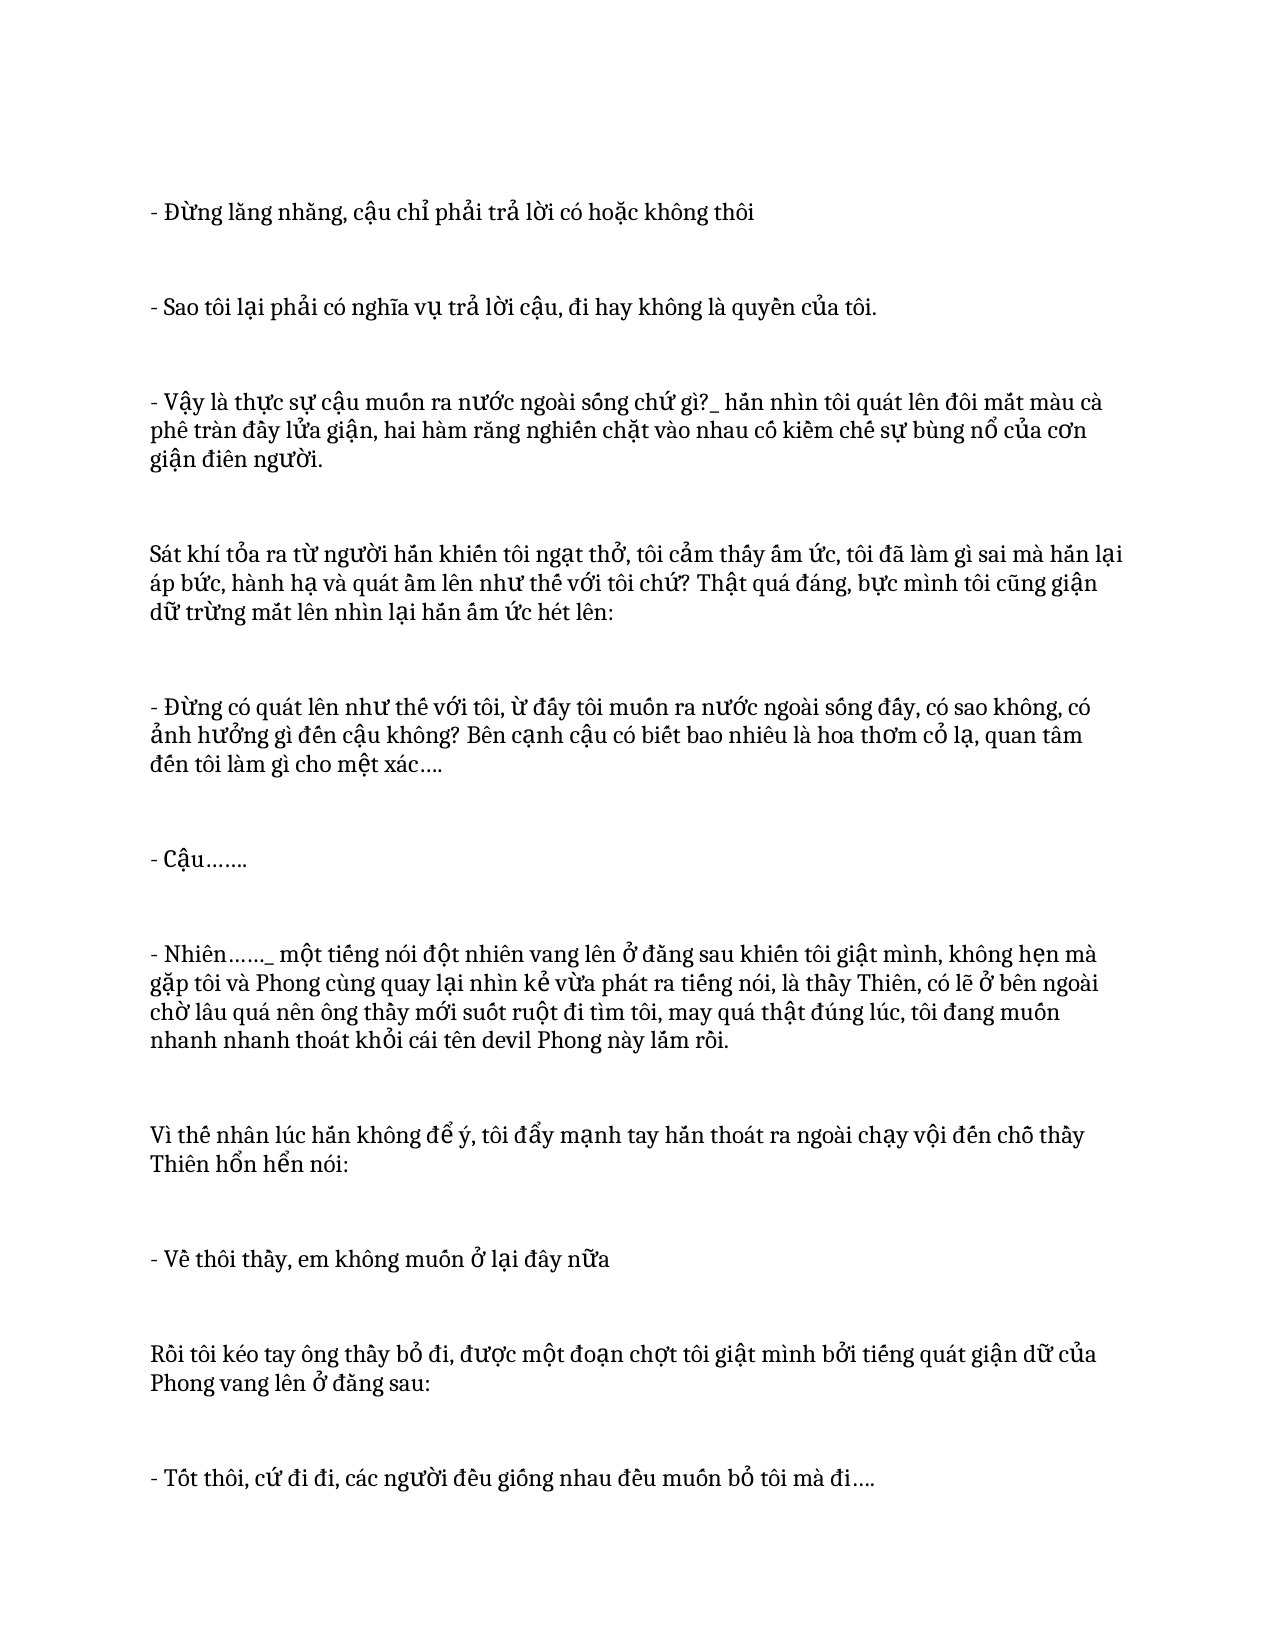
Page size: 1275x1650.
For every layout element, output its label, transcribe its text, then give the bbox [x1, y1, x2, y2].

text - Đừng có quát lên như thế với tôi, ừ đấy tôi muốn ra nước ngoài sống đấy, có sao không, có ảnh hưởng gì đến cậu không? Bên cạnh cậu có biết bao nhiêu là hoa thơm cỏ lạ, quan tâm đến tôi làm gì cho mệt xác…. [150, 692, 1125, 779]
text - Vậy là thực sự cậu muốn ra nước ngoài sống chứ gì?_ hắn nhìn tôi quát lên đôi mắt màu cà phê tràn đầy lửa giận, hai hàm răng nghiến chặt vào nhau cố kiềm chế sự bùng nổ của cơn giận điên người. [150, 387, 1125, 474]
text - Sao tôi lại phải có nghĩa vụ trả lời cậu, đi hay không là quyền của tôi. [150, 292, 1125, 321]
text Rồi tôi kéo tay ông thầy bỏ đi, được một đoạn chợt tôi giật mình bởi tiếng quát giận dữ của Phong vang lên ở đằng sau: [150, 1340, 1125, 1397]
text - Về thôi thầy, em không muốn ở lại đây nữa [150, 1245, 1125, 1274]
text - Cậu……. [150, 845, 1125, 874]
text - Tốt thôi, cứ đi đi, các người đều giống nhau đều muốn bỏ tôi mà đi…. [150, 1464, 1125, 1492]
text - Đừng lằng nhằng, cậu chỉ phải trả lời có hoặc không thôi [150, 197, 1125, 226]
text Vì thế nhân lúc hắn không để ý, tôi đẩy mạnh tay hắn thoát ra ngoài chạy vội đến chỗ thầy Thiên hổn hển nói: [150, 1121, 1125, 1179]
text Sát khí tỏa ra từ người hắn khiến tôi ngạt thở, tôi cảm thấy ấm ức, tôi đã làm gì sai mà hắn lại áp bức, hành hạ và quát ầm lên như thế với tôi chứ? Thật quá đáng, bực mình tôi cũng giận dữ trừng mắt lên nhìn lại hắn ấm ức hét lên: [150, 540, 1125, 626]
text - Nhiên……_ một tiếng nói đột nhiên vang lên ở đằng sau khiến tôi giật mình, không hẹn mà gặp tôi và Phong cùng quay lại nhìn kẻ vừa phát ra tiếng nói, là thầy Thiên, có lẽ ở bên ngoài chờ lâu quá nên ông thầy mới suốt ruột đi tìm tôi, may quá thật đúng lúc, tôi đang muốn nhanh nhanh thoát khỏi cái tên devil Phong này lắm rồi. [150, 940, 1125, 1055]
